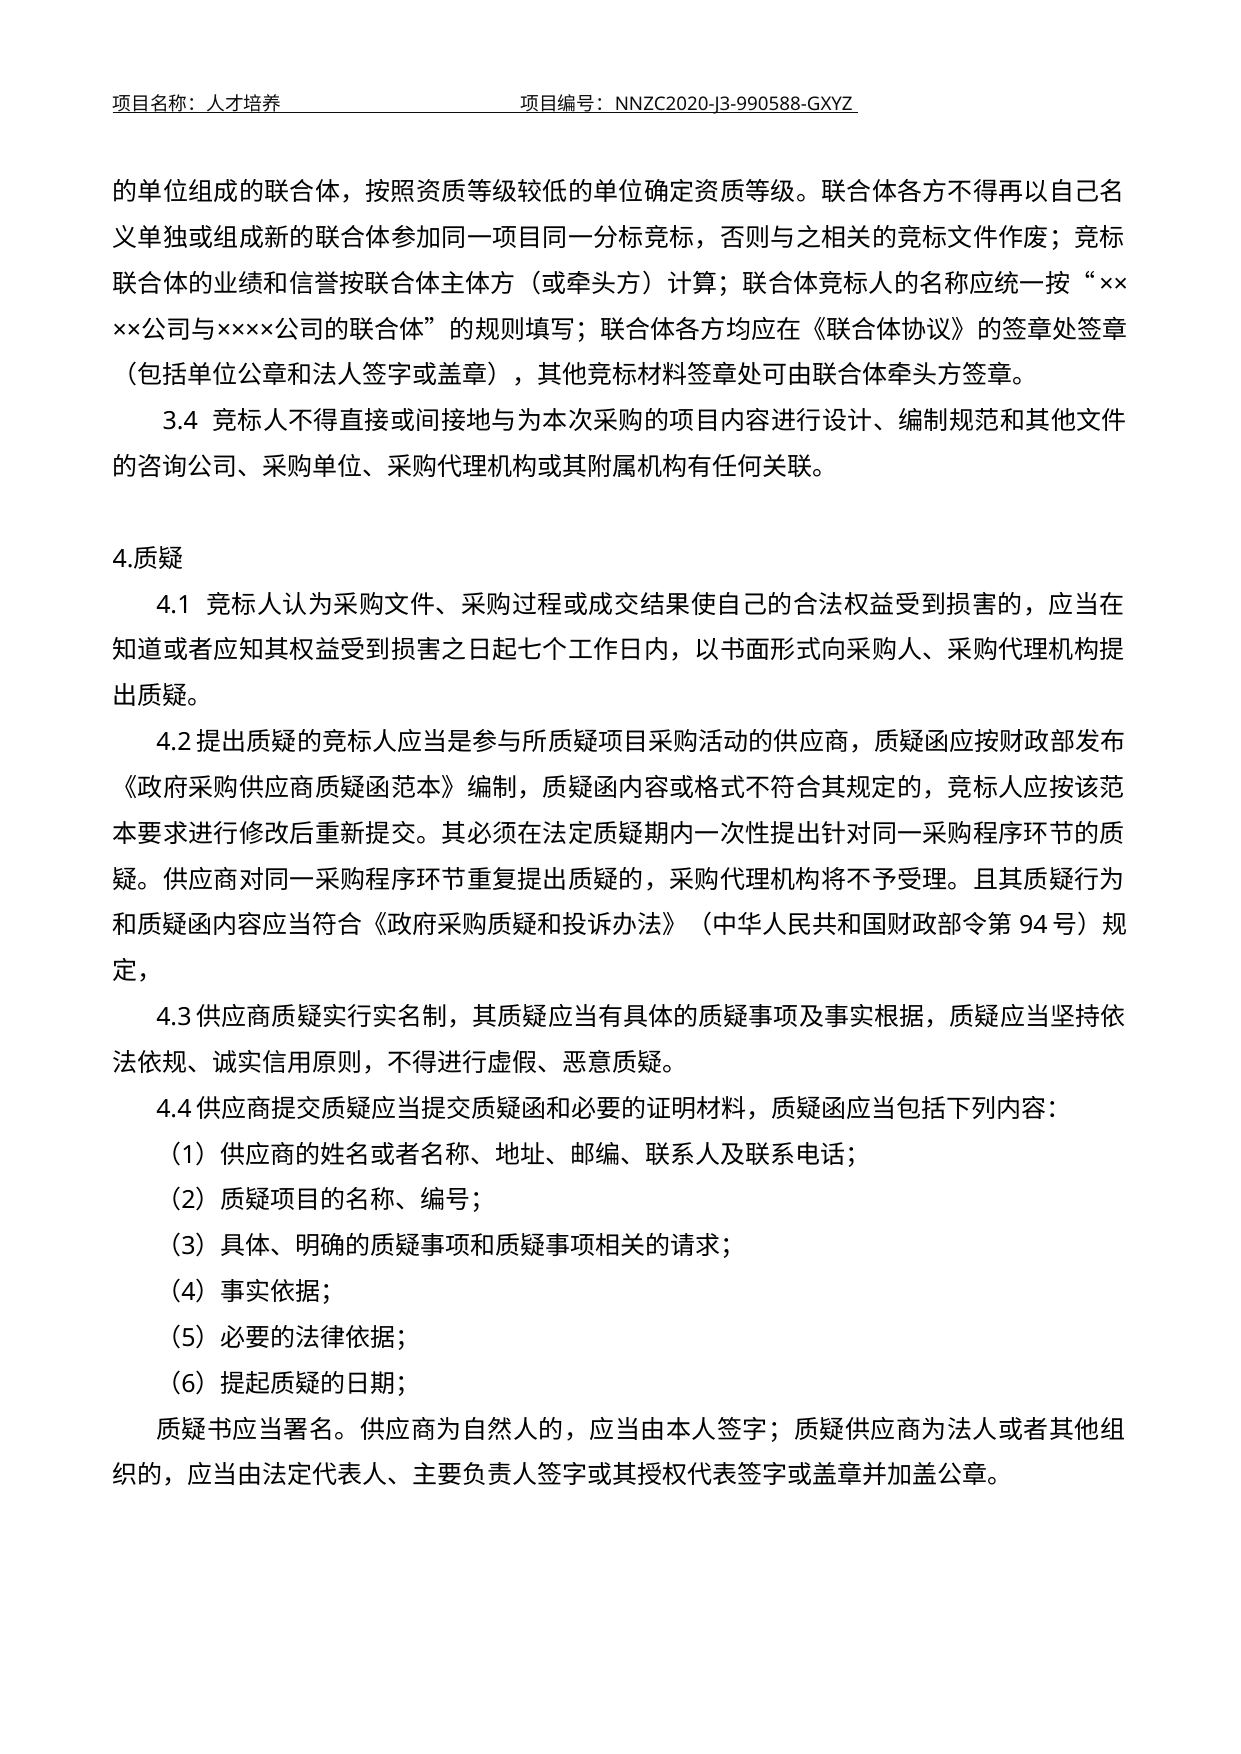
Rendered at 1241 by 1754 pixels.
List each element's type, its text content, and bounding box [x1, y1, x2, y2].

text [112, 162, 1128, 391]
text 4.1 竞标人认为采购文件、采购过程或成交结果使自己的合法权益受到损害的，应当在知道或者应知其权益受到损害之日起七个工作日内，以书面形式向采购人、采购代理机构提出质疑。 [112, 574, 1128, 712]
text （5）必要的法律依据； [112, 1308, 1128, 1354]
text 4.4供应商提交质疑应当提交质疑函和必要的证明材料，质疑函应当包括下列内容： [112, 1079, 1128, 1124]
text （2）质疑项目的名称、编号； [112, 1170, 1128, 1216]
text 质疑书应当署名。供应商为自然人的，应当由本人签字；质疑供应商为法人或者其他组织的，应当由法定代表人、主要负责人签字或其授权代表签字或盖章并加盖公章。 [112, 1399, 1128, 1491]
text （6）提起质疑的日期； [112, 1354, 1128, 1399]
text 4.质疑 [112, 529, 1128, 574]
text （3）具体、明确的质疑事项和质疑事项相关的请求； [112, 1216, 1128, 1262]
text （4）事实依据； [112, 1262, 1128, 1308]
text 4.2提出质疑的竞标人应当是参与所质疑项目采购活动的供应商，质疑函应按财政部发布《政府采购供应商质疑函范本》编制，质疑函内容或格式不符合其规定的，竞标人应按该范本要求进行修改后重新提交。其必须在法定质疑期内一次性提出针对同一采购程序环节的质疑。供应商对同一采购程序环节重复提出质疑的，采购代理机构将不予受理。且其质疑行为和质疑函内容应当符合《政府采购质疑和投诉办法》（中华人民共和国财政部令第94号）规定， [112, 712, 1128, 987]
text 4.3供应商质疑实行实名制，其质疑应当有具体的质疑事项及事实根据，质疑应当坚持依法依规、诚实信用原则，不得进行虚假、恶意质疑。 [112, 987, 1128, 1079]
text 3.4 竞标人不得直接或间接地与为本次采购的项目内容进行设计、编制规范和其他文件的咨询公司、采购单位、采购代理机构或其附属机构有任何关联。 [112, 391, 1128, 483]
text （1）供应商的姓名或者名称、地址、邮编、联系人及联系电话； [112, 1124, 1128, 1170]
